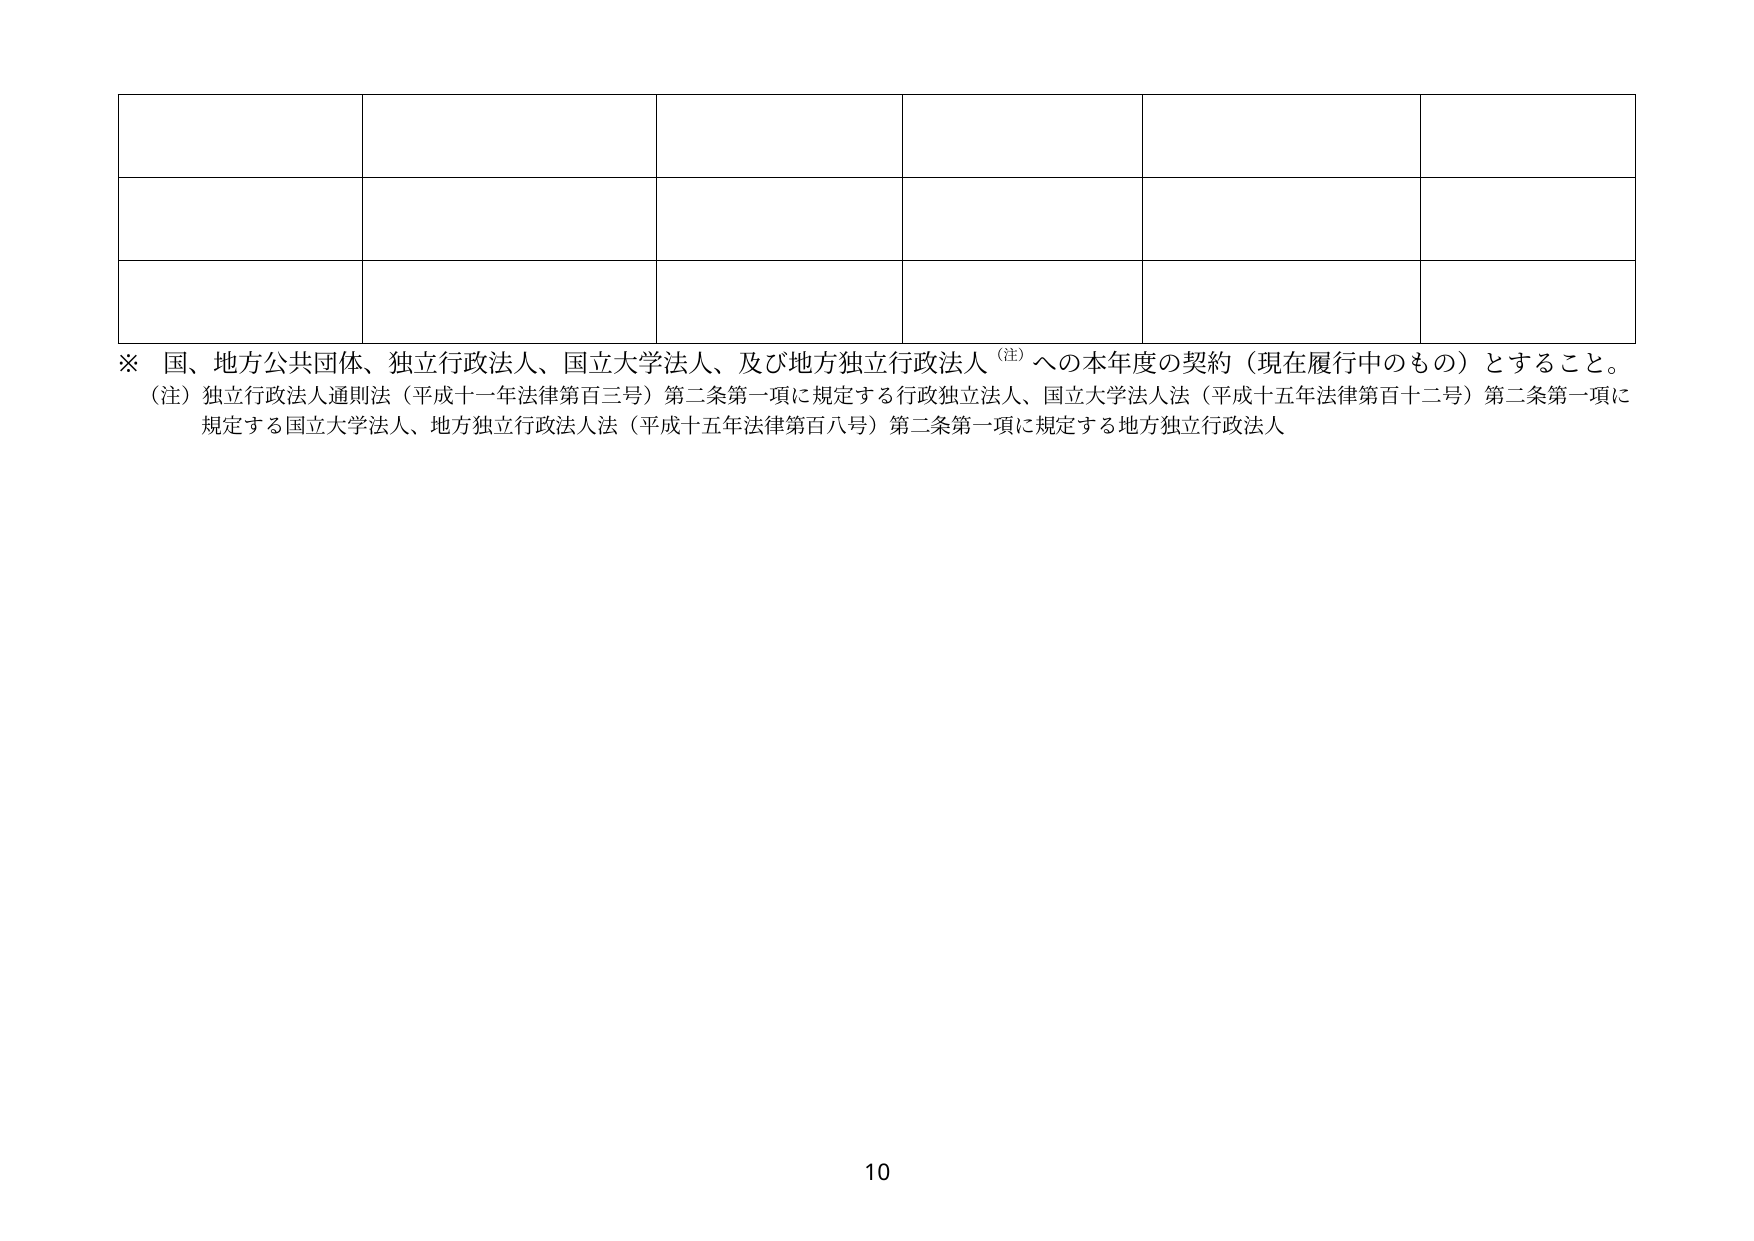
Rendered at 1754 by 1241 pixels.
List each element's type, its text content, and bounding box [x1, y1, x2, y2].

text ※ 国、地方公共団体、独立行政法人、国立大学法人、及び地方独立行政法人（注）への本年度の契約（現在履行中のもの）とすること。 [118, 344, 1636, 379]
table_cell [1421, 95, 1635, 177]
table_cell [657, 261, 902, 342]
table_cell [119, 178, 362, 260]
table_cell [119, 261, 362, 342]
table_cell [1421, 178, 1635, 260]
table_cell [119, 95, 362, 177]
text （注）独立行政法人通則法（平成十一年法律第百三号）第二条第一項に規定する行政独立法人、国立大学法人法（平成十五年法律第百十二号）第二条第一項に規定する国立大学法人、地方独立行政法人法（平成十五年法律第百八号）第二条第一項に規定する地方独立行政法人 [118, 379, 1636, 439]
table_cell [903, 95, 1142, 177]
table_cell [903, 261, 1142, 342]
table_cell [363, 178, 656, 260]
table_cell [363, 261, 656, 342]
table_cell [1421, 261, 1635, 342]
table_cell [657, 178, 902, 260]
table_cell [1143, 261, 1420, 342]
table_cell [363, 95, 656, 177]
table_cell [1143, 178, 1420, 260]
table_cell [903, 178, 1142, 260]
table_cell [657, 95, 902, 177]
table_cell [1143, 95, 1420, 177]
